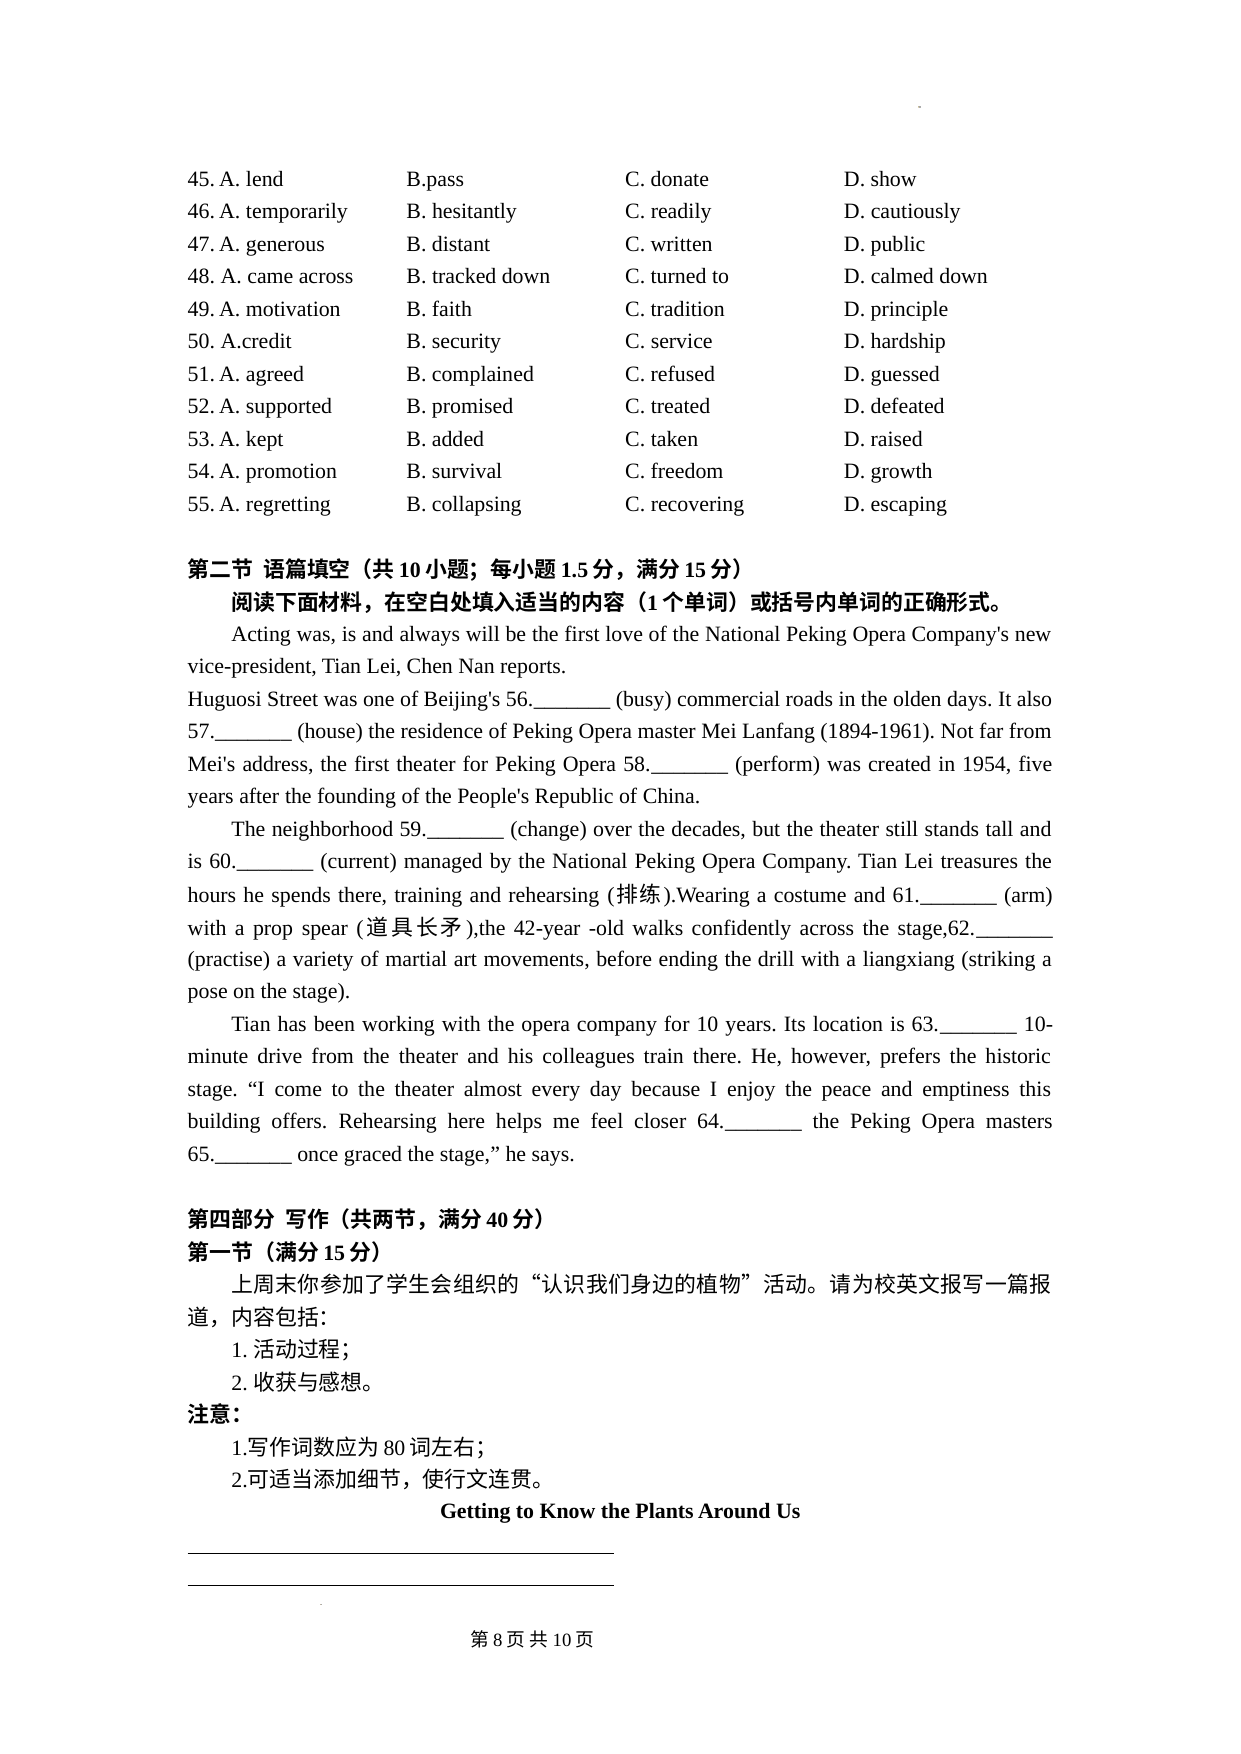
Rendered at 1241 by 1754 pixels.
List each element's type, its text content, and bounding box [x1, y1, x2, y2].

text 57._______ (house) the residence of Peking Opera master Mei Lanfang (1894-1961). Not far from Mei's address, the first theater for Peking Opera 58._______ (perform) was created in 1954, five years after the founding of the People's Republic of China. [187, 714, 1053, 812]
text 50. A.credit B. security C. service D. hardship [187, 324, 1053, 357]
text 第二节 语篇填空（共10小题；每小题1.5分，满分15分） [187, 552, 1053, 584]
text 54. A. promotion B. survival C. freedom D. growth [187, 454, 1053, 487]
text 47. A. generous B. distant C. written D. public [187, 227, 1053, 259]
text 55. A. regretting B. collapsing C. recovering D. escaping [187, 487, 1053, 519]
text Acting was, is and always will be the first love of the National Peking Opera Company's new vice-president, Tian Lei, Chen Nan reports. [187, 617, 1053, 682]
text 第一节（满分15分） [187, 1234, 1053, 1267]
text The neighborhood 59._______ (change) over the decades, but the theater still stands tall and is 60._______ (current) managed by the National Peking Opera Company. Tian Lei treasures the hours he spends there, training and rehearsing (排练).Wearing a costume and 61._______ (arm) with a prop spear (道具长矛),the 42-year -old walks confidently across the stage,62._______ (practise) a variety of martial art movements, before ending the drill with a liangxiang (striking a pose on the stage). [187, 812, 1053, 1007]
list 1. 活动过程； [187, 1332, 1053, 1364]
text 第四部分 写作（共两节，满分40分） [187, 1202, 1053, 1234]
text Getting to Know the Plants Around Us [187, 1494, 1053, 1527]
text 上周末你参加了学生会组织的“认识我们身边的植物”活动。请为校英文报写一篇报道，内容包括： [187, 1267, 1053, 1332]
text 46. A. temporarily B. hesitantly C. readily D. cautiously [187, 194, 1053, 227]
text 51. A. agreed B. complained C. refused D. guessed [187, 357, 1053, 389]
text 45. A. lend B.pass C. donate D. show [187, 162, 1053, 194]
text 阅读下面材料，在空白处填入适当的内容（1个单词）或括号内单词的正确形式。 [187, 584, 1053, 617]
text Tian has been working with the opera company for 10 years. Its location is 63._______ 10-minute drive from the theater and his colleagues train there. He, however, prefers the historic stage. “I come to the theater almost every day because I enjoy the peace and emptiness this building offers. Rehearsing here helps me feel closer 64._______ the Peking Opera masters 65._______ once graced the stage,” he says. [187, 1007, 1053, 1169]
text 53. A. kept B. added C. taken D. raised [187, 422, 1053, 454]
list 2. 收获与感想。 [187, 1364, 1053, 1397]
text 2.可适当添加细节，使行文连贯。 [187, 1462, 1053, 1494]
text 49. A. motivation B. faith C. tradition D. principle [187, 292, 1053, 324]
text 48. A. came across B. tracked down C. turned to D. calmed down [187, 259, 1053, 292]
text 注意： [187, 1397, 1053, 1429]
text 1.写作词数应为80词左右； [187, 1429, 1053, 1462]
text 52. A. supported B. promised C. treated D. defeated [187, 389, 1053, 422]
text Huguosi Street was one of Beijing's 56._______ (busy) commercial roads in the olden days. It also [187, 682, 1053, 714]
